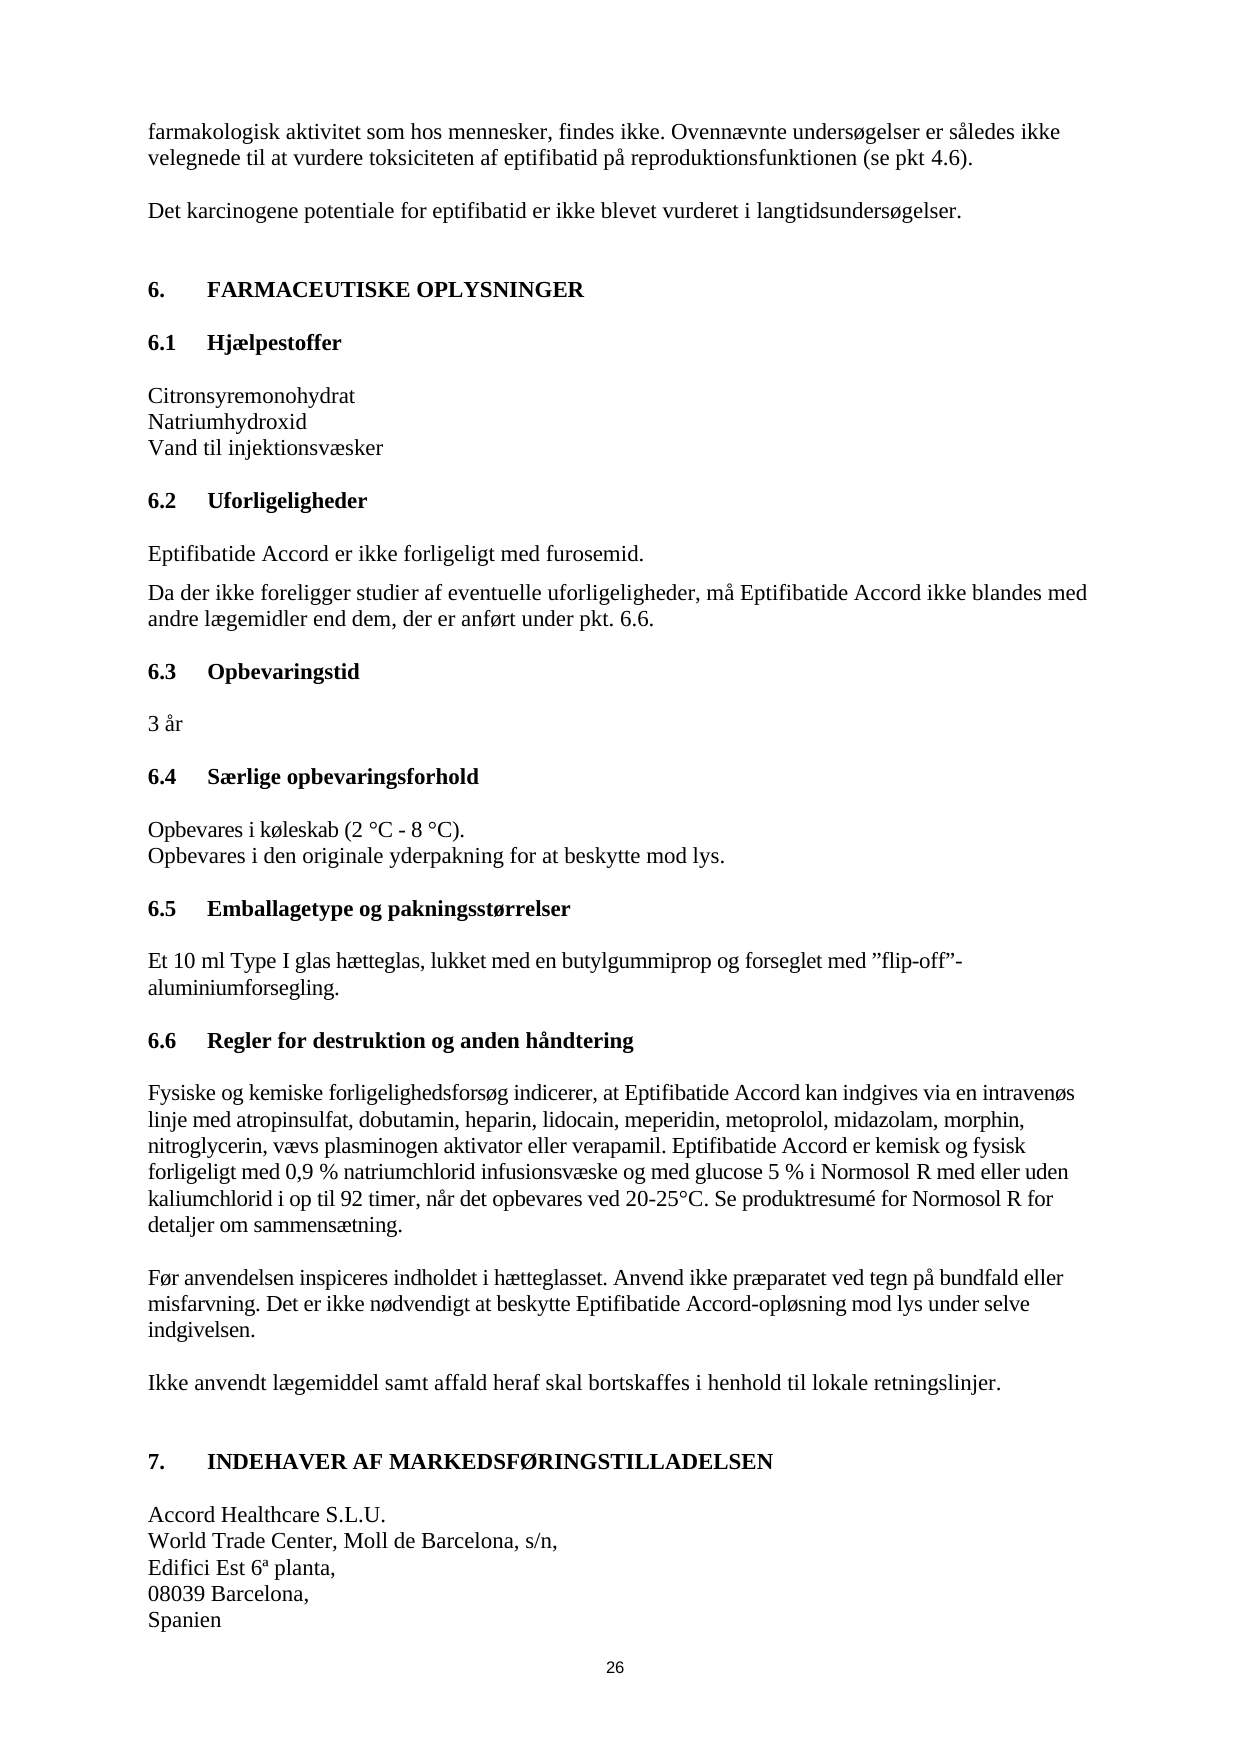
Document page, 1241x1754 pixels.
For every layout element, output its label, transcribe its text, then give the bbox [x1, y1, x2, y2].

list Da der ikke foreligger studier af eventuelle uforligeligheder, må Eptifibatide Accord ikke blandes med andre lægemidler end dem, der er anført under pkt. 6.6. [148, 579, 1092, 631]
text 3 år [148, 710, 1092, 737]
list 6.5 Emballagetype og pakningsstørrelser [148, 895, 1092, 921]
text Accord Healthcare S.L.U. [148, 1501, 1092, 1527]
text 7. INDEHAVER AF MARKEDSFØRINGSTILLADELSEN [148, 1448, 1092, 1475]
text 6.1 Hjælpestoffer [148, 329, 1092, 355]
list Natriumhydroxid [148, 408, 1092, 434]
list Før anvendelsen inspiceres indholdet i hætteglasset. Anvend ikke præparatet ved tegn på bundfald eller misfarvning. Det er ikke nødvendigt at beskytte Eptifibatide Accord-opløsning mod lys under selve indgivelsen. [148, 1264, 1092, 1343]
text 08039 Barcelona, [148, 1580, 1092, 1606]
text 6.2 Uforligeligheder [148, 487, 1092, 513]
text Spanien [148, 1606, 1092, 1633]
text 6.4 Særlige opbevaringsforhold [148, 763, 1092, 789]
text 6.6 Regler for destruktion og anden håndtering [148, 1027, 1092, 1053]
text Edifici Est 6ª planta, [148, 1554, 1092, 1580]
text Eptifibatide Accord er ikke forligeligt med furosemid. [148, 540, 1092, 566]
list Citronsyremonohydrat [148, 382, 1092, 408]
text Opbevares i køleskab (2 °C - 8 °C). [148, 816, 1092, 842]
list Et 10 ml Type I glas hætteglas, lukket med en butylgummiprop og forseglet med ”flip-off”-aluminiumforsegling. [148, 948, 1092, 1000]
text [148, 118, 1092, 171]
text Opbevares i den originale yderpakning for at beskytte mod lys. [148, 842, 1092, 868]
list Fysiske og kemiske forligelighedsforsøg indicerer, at Eptifibatide Accord kan indgives via en intravenøs linje med atropinsulfat, dobutamin, heparin, lidocain, meperidin, metoprolol, midazolam, morphin, nitroglycerin, vævs plasminogen aktivator eller verapamil. Eptifibatide Accord er kemisk og fysisk forligeligt med 0,9 % natriumchlorid infusionsvæske og med glucose 5 % i Normosol R med eller uden kaliumchlorid i op til 92 timer, når det opbevares ved 20-25°C. Se produktresumé for Normosol R for detaljer om sammensætning. [148, 1079, 1092, 1237]
text Det karcinogene potentiale for eptifibatid er ikke blevet vurderet i langtidsundersøgelser. [148, 197, 1092, 223]
list Vand til injektionsvæsker [148, 434, 1092, 461]
text 6. FARMACEUTISKE OPLYSNINGER [148, 276, 1092, 303]
text World Trade Center, Moll de Barcelona, s/n, [148, 1527, 1092, 1554]
text 6.3 Opbevaringstid [148, 658, 1092, 684]
list Ikke anvendt lægemiddel samt affald heraf skal bortskaffes i henhold til lokale retningslinjer. [148, 1369, 1092, 1396]
